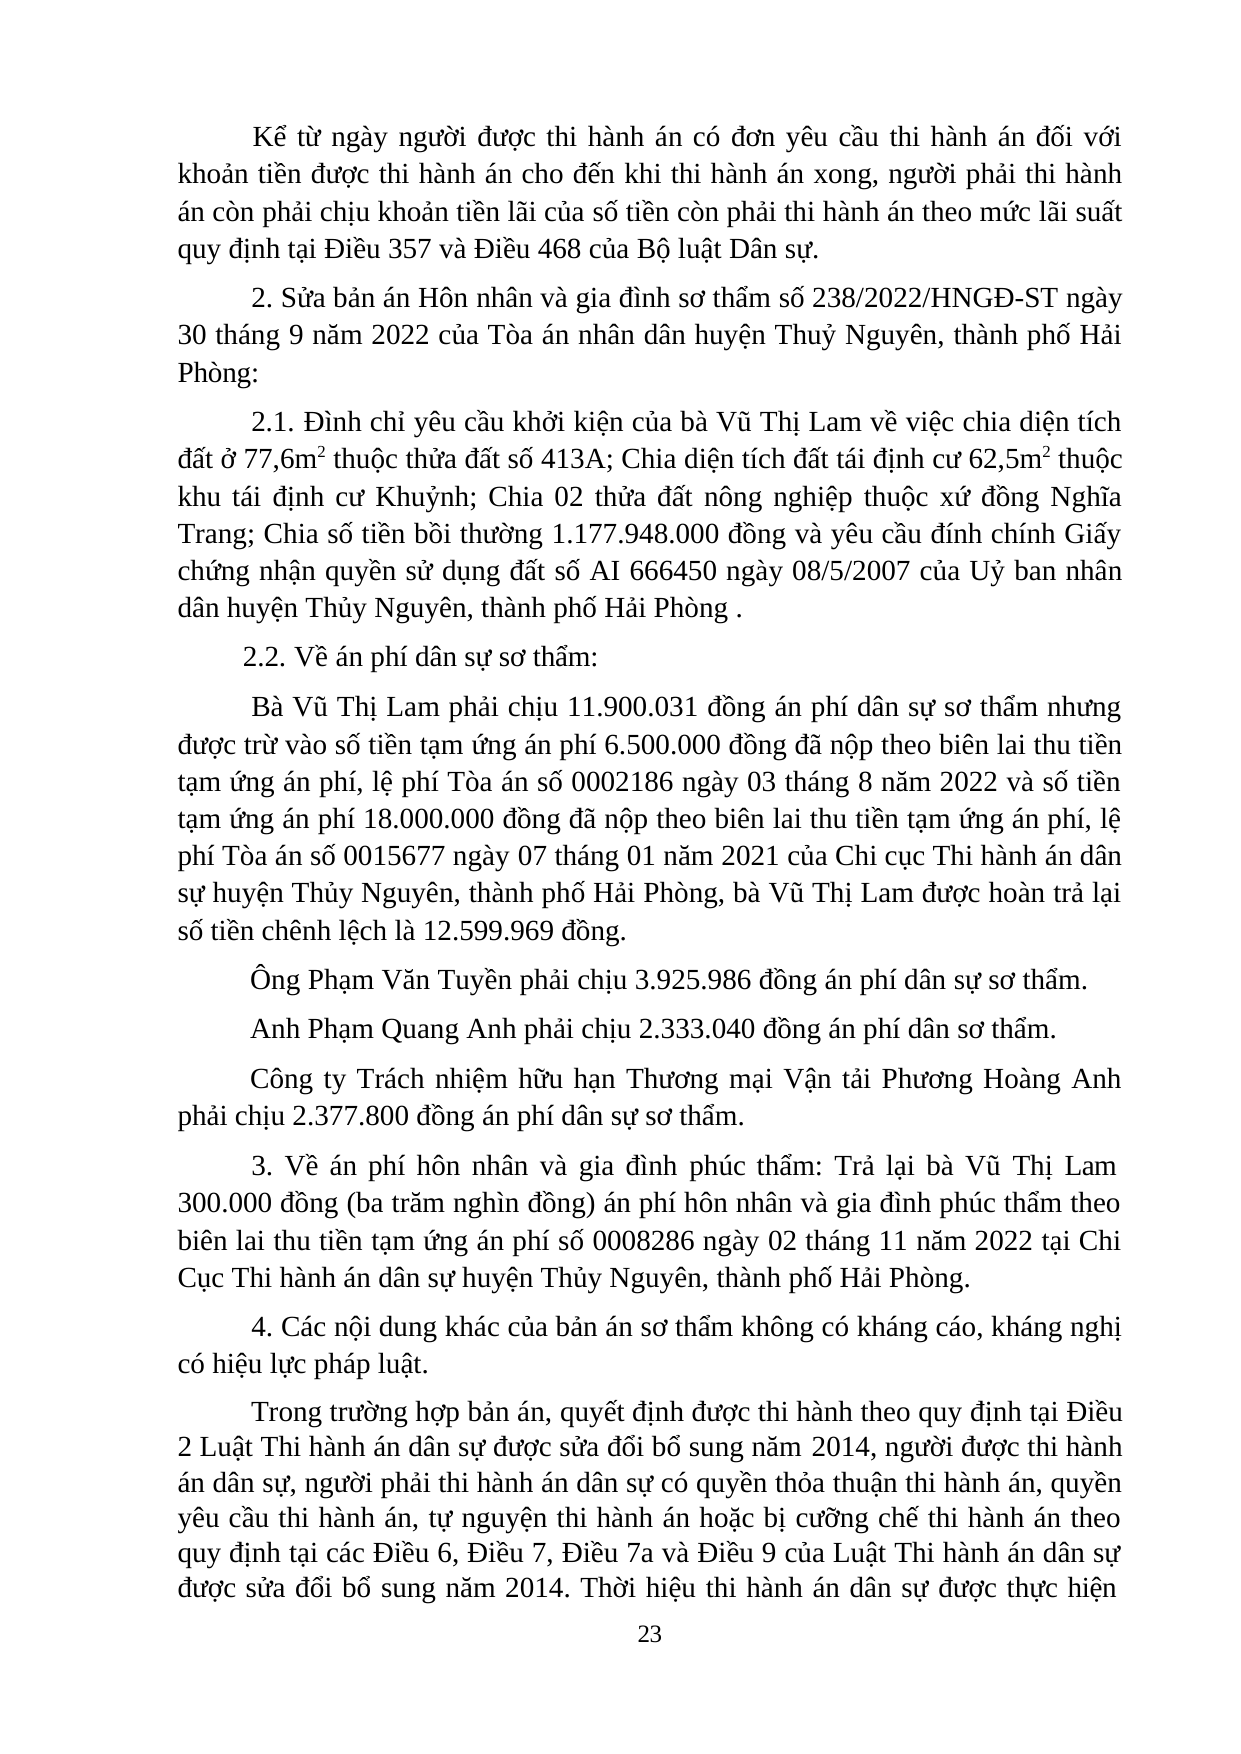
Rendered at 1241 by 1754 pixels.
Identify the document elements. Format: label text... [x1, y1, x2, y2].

list Về án phí hôn nhân và gia đình phúc thẩm: Trả lại bà Vũ Thị Lam [251, 1148, 1159, 1181]
text Kể từ ngày người được thi hành án có đơn yêu cầu thi hành án đối với khoản tiền được thi hành án cho đến khi thi hành án xong, người phải thi hành án còn phải chịu khoản tiền lãi của số tiền còn phải thi hành án theo mức lãi suất quy định tại Điều 357 và Điều 468 của Bộ luật Dân sự. [177, 119, 1123, 264]
text Bà Vũ Thị Lam phải chịu 11.900.031 đồng án phí dân sự sơ thẩm nhưng được trừ vào số tiền tạm ứng án phí 6.500.000 đồng đã nộp theo biên lai thu tiền tạm ứng án phí, lệ phí Tòa án số 0002186 ngày 03 tháng 8 năm 2022 và số tiền tạm ứng án phí 18.000.000 đồng đã nộp theo biên lai thu tiền tạm ứng án phí, lệ phí Tòa án số 0015677 ngày 07 tháng 01 năm 2021 của Chi cục Thi hành án dân sự huyện Thủy Nguyên, thành phố Hải Phòng, bà Vũ Thị Lam được hoàn trả lại số tiền chênh lệch là 12.599.969 đồng. [177, 689, 1123, 946]
list Về án phí dân sự sơ thẩm: [243, 639, 1159, 673]
list Đình chỉ yêu cầu khởi kiện của bà Vũ Thị Lam về việc chia diện tích đất ở 77,6m2 thuộc thửa đất số 413A; Chia diện tích đất tái định cư 62,5m2 thuộc khu tái định cư Khuỷnh; Chia 02 thửa đất nông nghiệp thuộc xứ đồng Nghĩa Trang; Chia số tiền bồi thường 1.177.948.000 đồng và yêu cầu đính chính Giấy chứng nhận quyền sử dụng đất số AI 666450 ngày 08/5/2007 của Uỷ ban nhân dân huyện Thủy Nguyên, thành phố Hải Phòng . [177, 404, 1123, 624]
text Công ty Trách nhiệm hữu hạn Thương mại Vận tải Phương Hoàng Anh phải chịu 2.377.800 đồng án phí dân sự sơ thẩm. [177, 1061, 1122, 1132]
text Trong trường hợp bản án, quyết định được thi hành theo quy định tại Điều 2 Luật Thi hành án dân sự được sửa đổi bổ sung năm 2014, người được thi hành án dân sự, người phải thi hành án dân sự có quyền thỏa thuận thi hành án, quyền yêu cầu thi hành án, tự nguyện thi hành án hoặc bị cưỡng chế thi hành án theo quy định tại các Điều 6, Điều 7, Điều 7a và Điều 9 của Luật Thi hành án dân sự được sửa đổi bổ sung năm 2014. Thời hiệu thi hành án dân sự được thực hiện [177, 1394, 1123, 1604]
text Ông Phạm Văn Tuyền phải chịu 3.925.986 đồng án phí dân sự sơ thẩm. Anh Phạm Quang Anh phải chịu 2.333.040 đồng án phí dân sơ thẩm. [250, 962, 1088, 1045]
list Các nội dung khác của bản án sơ thẩm không có kháng cáo, kháng nghị có hiệu lực pháp luật. [177, 1309, 1123, 1380]
list Sửa bản án Hôn nhân và gia đình sơ thẩm số 238/2022/HNGĐ-ST ngày 30 tháng 9 năm 2022 của Tòa án nhân dân huyện Thuỷ Nguyên, thành phố Hải Phòng: [177, 280, 1122, 388]
text 300.000 đồng (ba trăm nghìn đồng) án phí hôn nhân và gia đình phúc thẩm theo biên lai thu tiền tạm ứng án phí số 0008286 ngày 02 tháng 11 năm 2022 tại Chi Cục Thi hành án dân sự huyện Thủy Nguyên, thành phố Hải Phòng. [177, 1185, 1123, 1293]
